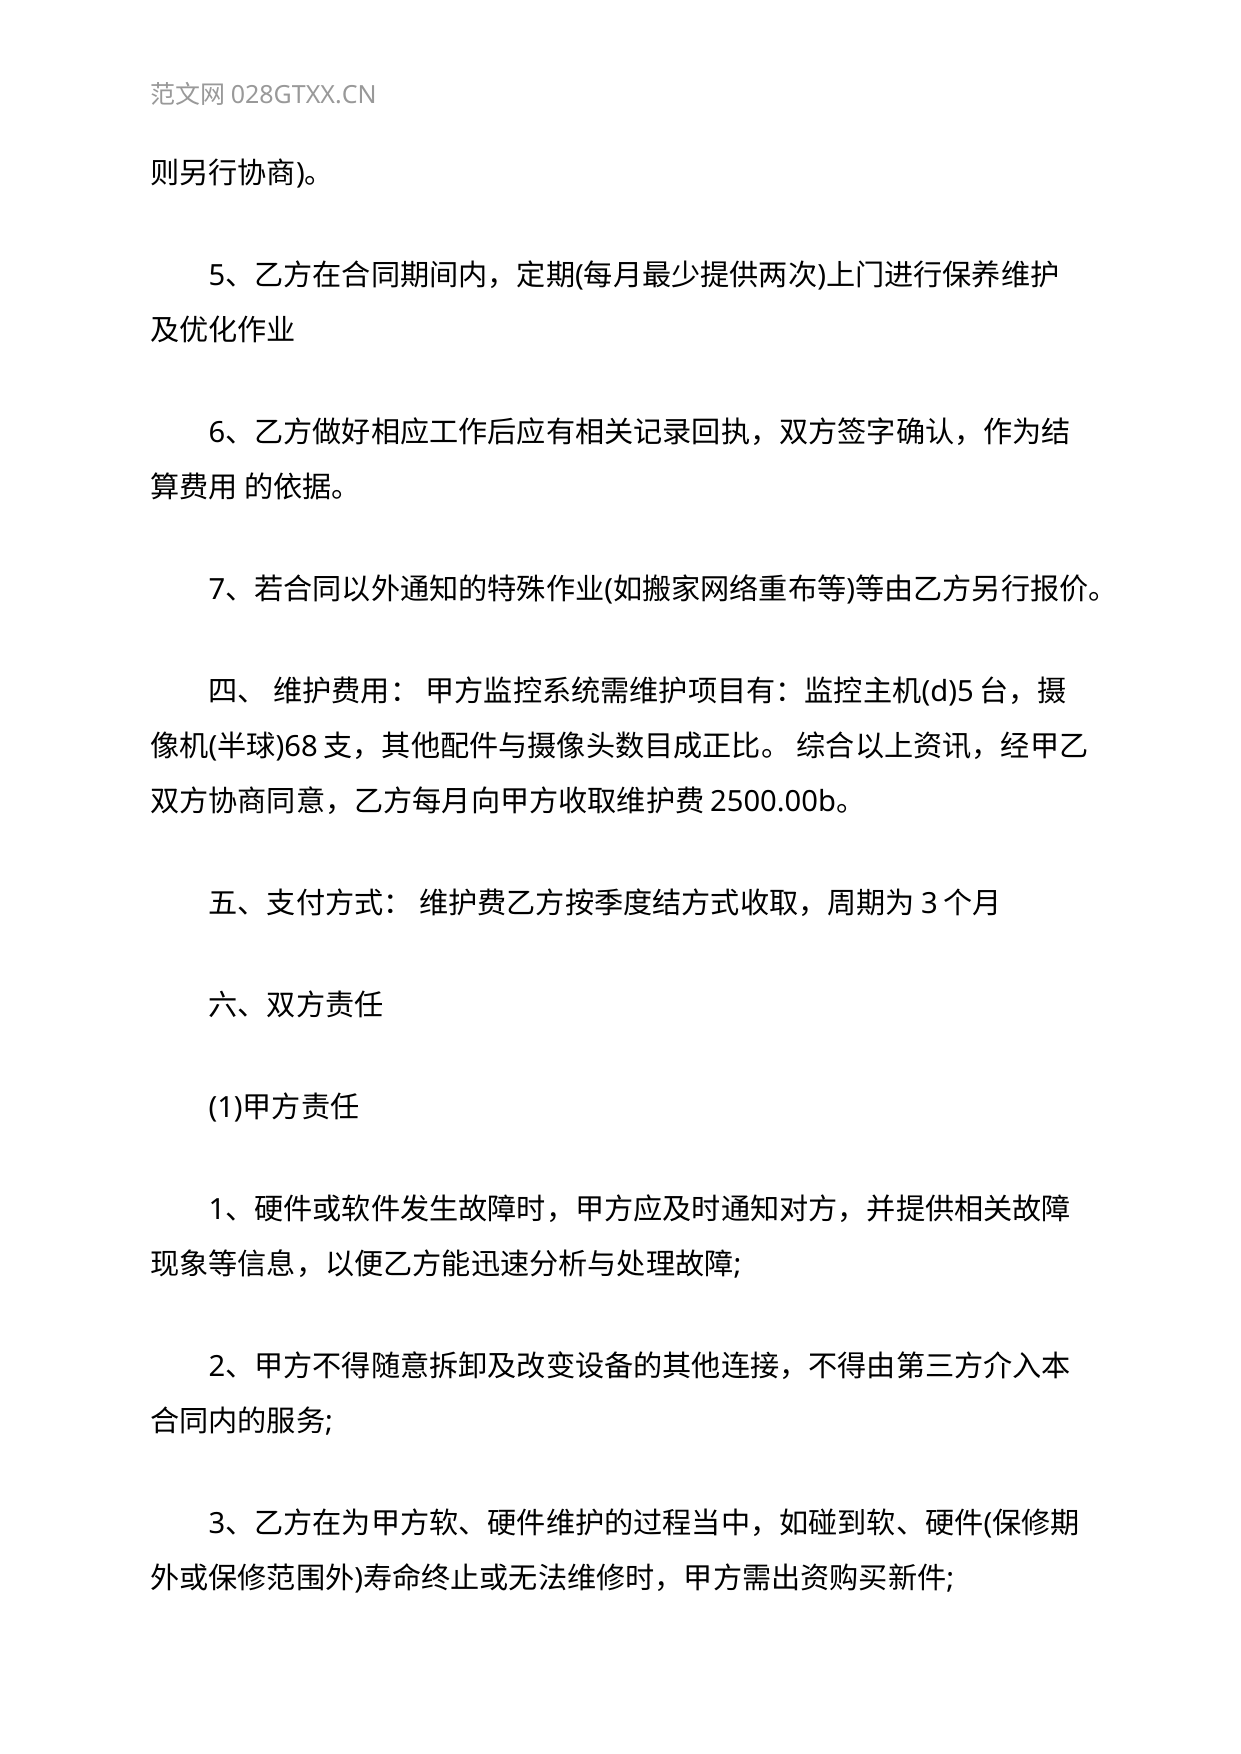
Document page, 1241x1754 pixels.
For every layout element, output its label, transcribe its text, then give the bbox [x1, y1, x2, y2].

text 四、 维护费用： 甲方监控系统需维护项目有：监控主机(d)5台，摄像机(半球)68支，其他配件与摄像头数目成正比。 综合以上资讯，经甲乙双方协商同意，乙方每月向甲方收取维护费2500.00b。 [150, 667, 1090, 820]
text 6、乙方做好相应工作后应有相关记录回执，双方签字确认，作为结算费用 的依据。 [150, 409, 1090, 506]
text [150, 150, 1090, 192]
text 2、甲方不得随意拆卸及改变设备的其他连接，不得由第三方介入本合同内的服务; [150, 1342, 1090, 1439]
text 1、硬件或软件发生故障时，甲方应及时通知对方，并提供相关故障现象等信息，以便乙方能迅速分析与处理故障; [150, 1185, 1090, 1283]
text 5、乙方在合同期间内，定期(每月最少提供两次)上门进行保养维护 及优化作业 [150, 252, 1090, 349]
text 7、若合同以外通知的特殊作业(如搬家网络重布等)等由乙方另行报价。 [150, 566, 1090, 608]
text (1)甲方责任 [150, 1083, 1090, 1126]
text 五、支付方式： 维护费乙方按季度结方式收取，周期为3个月 [150, 879, 1090, 922]
text 3、乙方在为甲方软、硬件维护的过程当中，如碰到软、硬件(保修期外或保修范围外)寿命终止或无法维修时，甲方需出资购买新件; [150, 1499, 1090, 1597]
text 六、双方责任 [150, 981, 1090, 1024]
